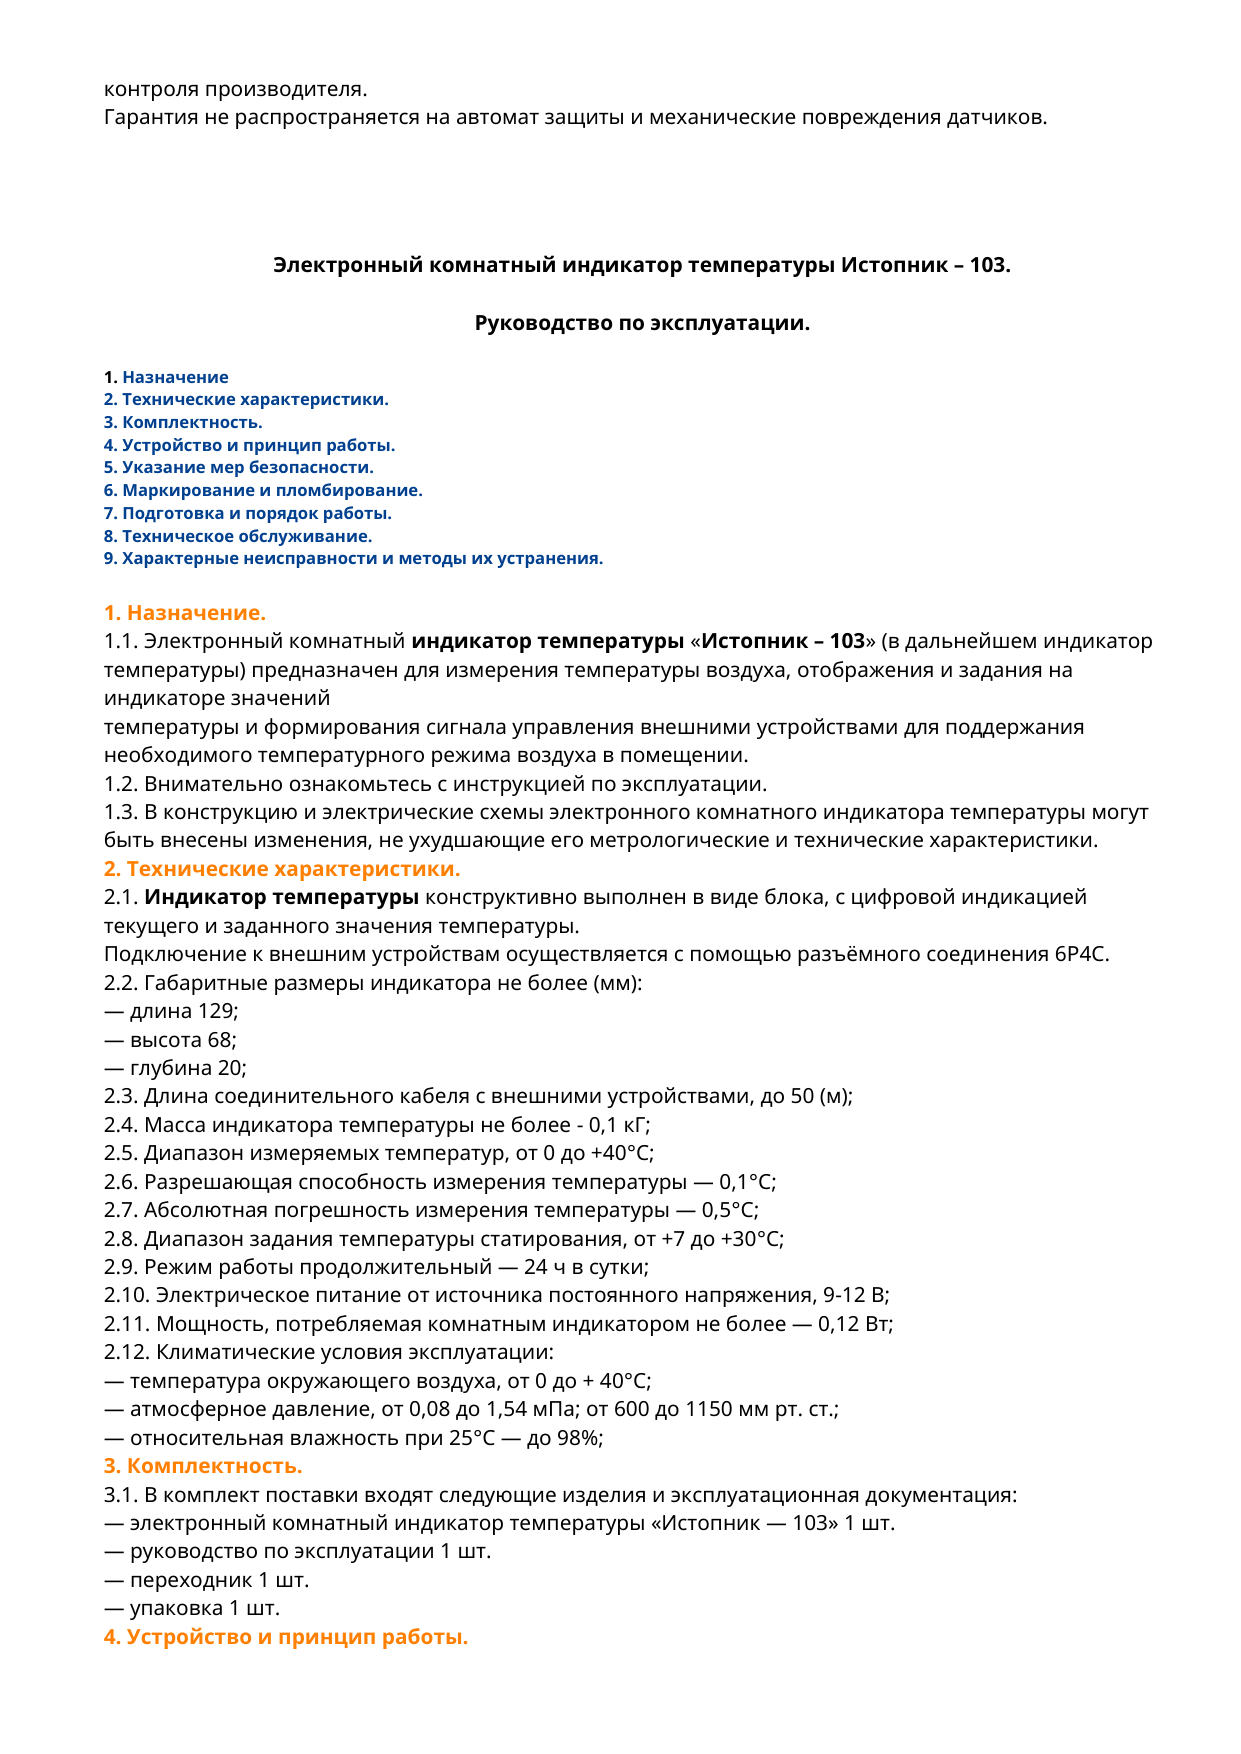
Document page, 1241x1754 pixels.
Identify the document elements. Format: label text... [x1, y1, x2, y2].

text 9. Характерные неисправности и методы их устранения. [103, 547, 1181, 570]
text Руководство по эксплуатации. [103, 308, 1181, 336]
text 2. Технические характеристики. [103, 854, 1181, 882]
text 4. Устройство и принцип работы. [103, 433, 1181, 456]
text Электронный комнатный индикатор температуры Истопник – 103. [103, 250, 1181, 278]
text 1.1. Электронный комнатный индикатор температуры «Истопник – 103» (в дальнейшем индикатор температуры) предназначен для измерения температуры воздуха, отображения и задания на индикаторе значений температуры и формирования сигнала управления внешними устройствами для поддержания необходимого температурного режима воздуха в помещении. 1.2. Внимательно ознакомьтесь с инструкцией по эксплуатации. 1.3. В конструкцию и электрические схемы электронного комнатного индикатора температуры могут быть внесены изменения, не ухудшающие его метрологические и технические характеристики. [103, 627, 1181, 854]
text 5. Указание мер безопасности. [103, 456, 1181, 479]
text 3. Комплектность. [103, 1451, 1181, 1480]
text 2.1. Индикатор температуры конструктивно выполнен в виде блока, с цифровой индикацией текущего и заданного значения температуры. Подключение к внешним устройствам осуществляется с помощью разъёмного соединения 6P4C. 2.2. Габаритные размеры индикатора не более (мм): — длина 129; — высота 68; — глубина 20; 2.3. Длина соединительного кабеля с внешними устройствами, до 50 (м); 2.4. Масса индикатора температуры не более - 0,1 кГ; 2.5. Диапазон измеряемых температур, от 0 до +40°С; 2.6. Разрешающая способность измерения температуры — 0,1°С; 2.7. Абсолютная погрешность измерения температуры — 0,5°С; 2.8. Диапазон задания температуры статирования, от +7 до +30°С; 2.9. Режим работы продолжительный — 24 ч в сутки; 2.10. Электрическое питание от источника постоянного напряжения, 9-12 В; 2.11. Мощность, потребляемая комнатным индикатором не более — 0,12 Вт; 2.12. Климатические условия эксплуатации: — температура окружающего воздуха, от 0 до + 40°С; — атмосферное давление, от 0,08 до 1,54 мПа; от 600 до 1150 мм рт. ст.; — относительная влажность при 25°С — до 98%; [103, 882, 1181, 1451]
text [103, 74, 1181, 131]
text 4. Устройство и принцип работы. [103, 1622, 1181, 1650]
text 7. Подготовка и порядок работы. [103, 502, 1181, 524]
text 6. Маркирование и пломбирование. [103, 479, 1181, 502]
text 3. Комплектность. [103, 411, 1181, 433]
text 3.1. В комплект поставки входят следующие изделия и эксплуатационная документация: — электронный комнатный индикатор температуры «Истопник — 103» 1 шт. — руководство по эксплуатации 1 шт. — переходник 1 шт. — упаковка 1 шт. [103, 1480, 1181, 1622]
text 8. Техническое обслуживание. [103, 524, 1181, 547]
text 2. Технические характеристики. [103, 388, 1181, 411]
text 1. Назначение. [103, 598, 1181, 627]
text 1. Назначение [103, 365, 1181, 388]
